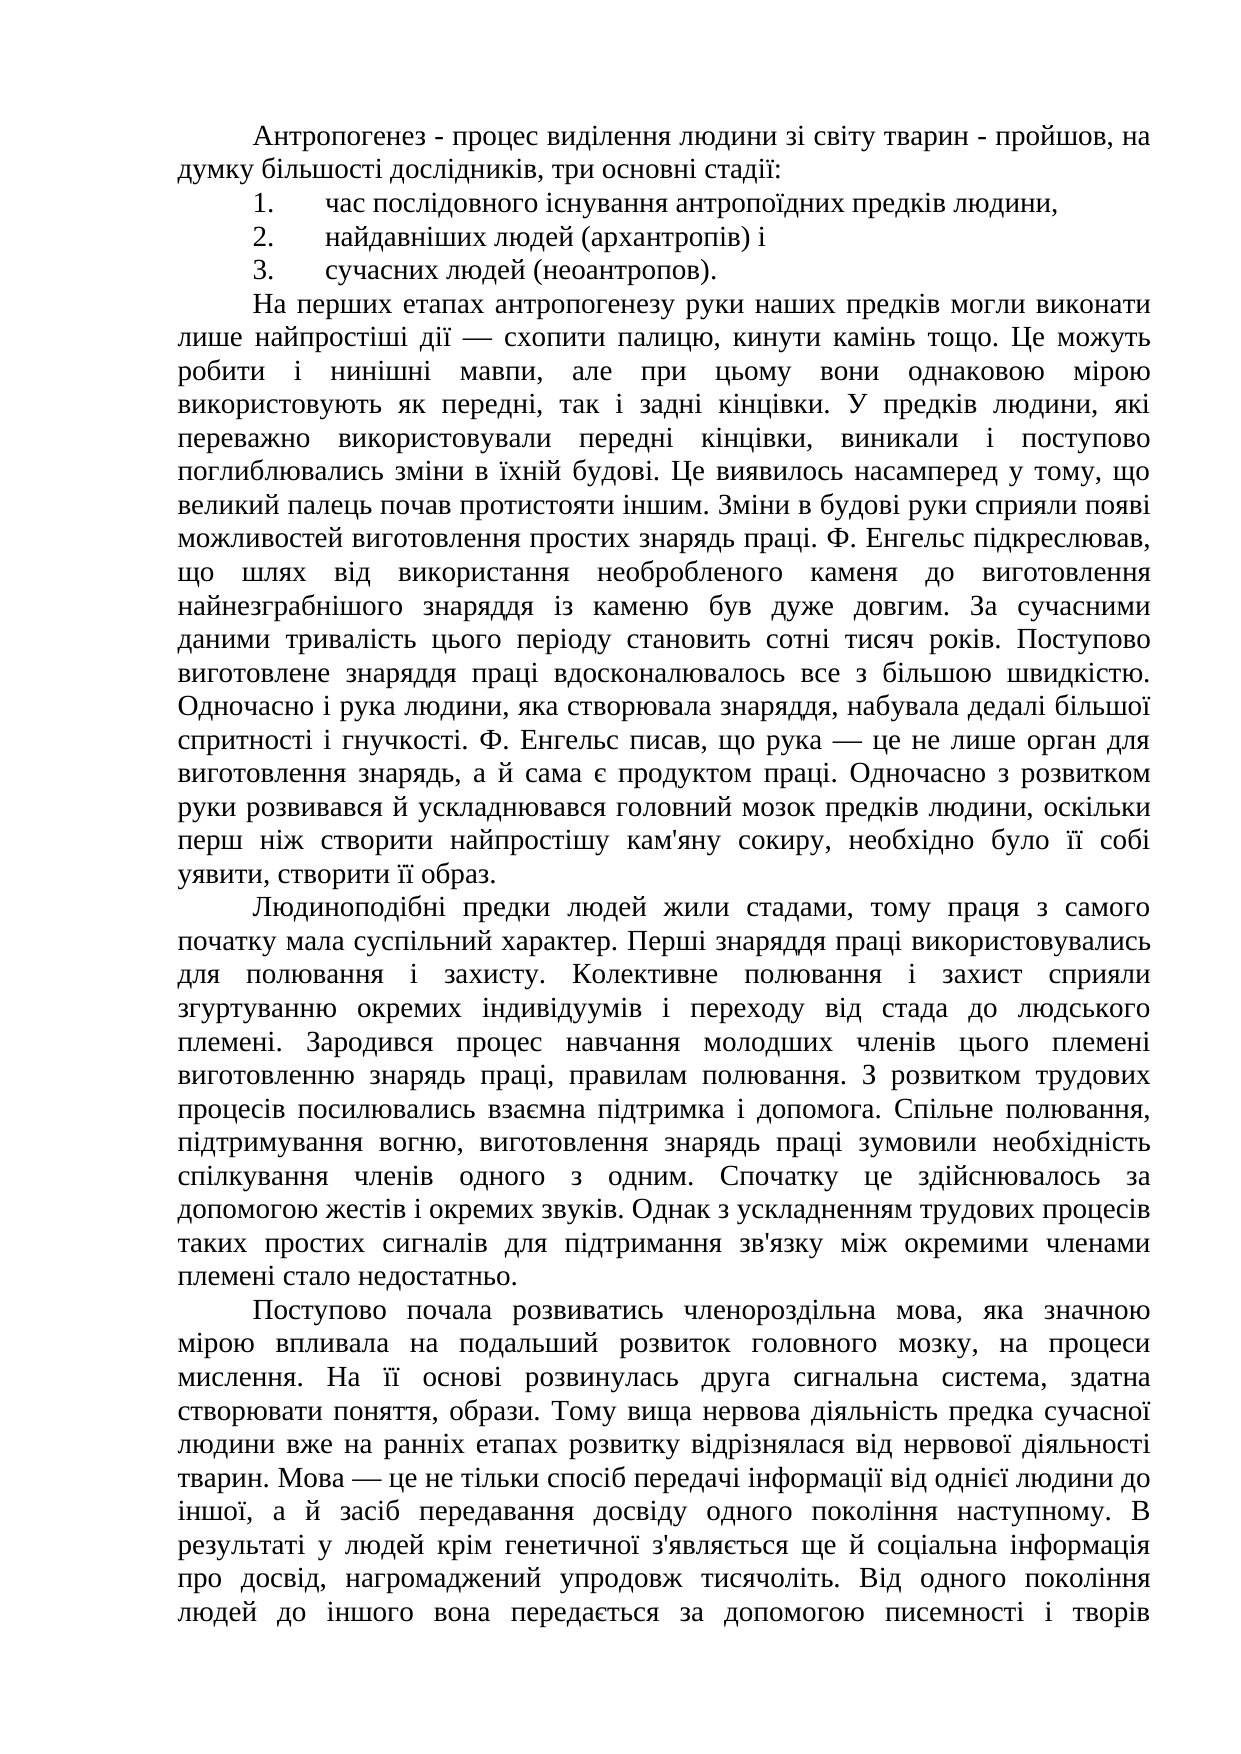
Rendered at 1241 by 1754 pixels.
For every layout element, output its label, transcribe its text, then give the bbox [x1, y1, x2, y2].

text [177, 1292, 1152, 1627]
list сучасних людей (неоантропов). [177, 252, 1152, 286]
text Антропогенез - процес виділення людини зі світу тварин - пройшов, на думку більшості дослідників, три основні стадії: [177, 118, 1152, 185]
list найдавніших людей (архантропів) і [177, 219, 1152, 252]
list час послідовного існування антропоїдних предків людини, [177, 185, 1152, 219]
text На перших етапах антропогенезу руки наших предків могли виконати лише найпростіші дії — схопити палицю, кинути камінь тощо. Це можуть робити і нинішні мавпи, але при цьому вони однаковою мірою використовують як передні, так і задні кінцівки. У предків людини, які переважно використовували передні кінцівки, виникали і поступово поглиблювались зміни в їхній будові. Це виявилось насамперед у тому, що великий палець почав протистояти іншим. Зміни в будові руки сприяли появі можливостей виготовлення простих знарядь праці. Ф. Енгельс підкреслював, що шлях від використання необробленого каменя до виготовлення найнезграбнішого знаряддя із каменю був дуже довгим. За сучасними даними тривалість цього періоду становить сотні тисяч років. Поступово виготовлене знаряддя праці вдосконалювалось все з більшою швидкістю. Одночасно і рука людини, яка створювала знаряддя, набувала дедалі більшої спритності і гнучкості. Ф. Енгельс писав, що рука — це не лише орган для виготовлення знарядь, а й сама є продуктом праці. Одночасно з розвитком руки розвивався й ускладнювався головний мозок предків людини, оскільки перш ніж створити найпростішу кам'яну сокиру, необхідно було її собі уявити, створити її образ. [177, 286, 1152, 889]
text Людиноподібні предки людей жили стадами, тому праця з самого початку мала суспільний характер. Перші знаряддя праці використовувались для полювання і захисту. Колективне полювання і захист сприяли згуртуванню окремих індивідуумів і переходу від стада до людського племені. Зародився процес навчання молодших членів цього племені виготовленню знарядь праці, правилам полювання. З розвитком трудових процесів посилювались взаємна підтримка і допомога. Спільне полювання, підтримування вогню, виготовлення знарядь праці зумовили необхідність спілкування членів одного з одним. Спочатку це здійснювалось за допомогою жестів і окремих звуків. Однак з ускладненням трудових процесів таких простих сигналів для підтримання зв'язку між окремими членами племені стало недостатньо. [177, 889, 1152, 1292]
